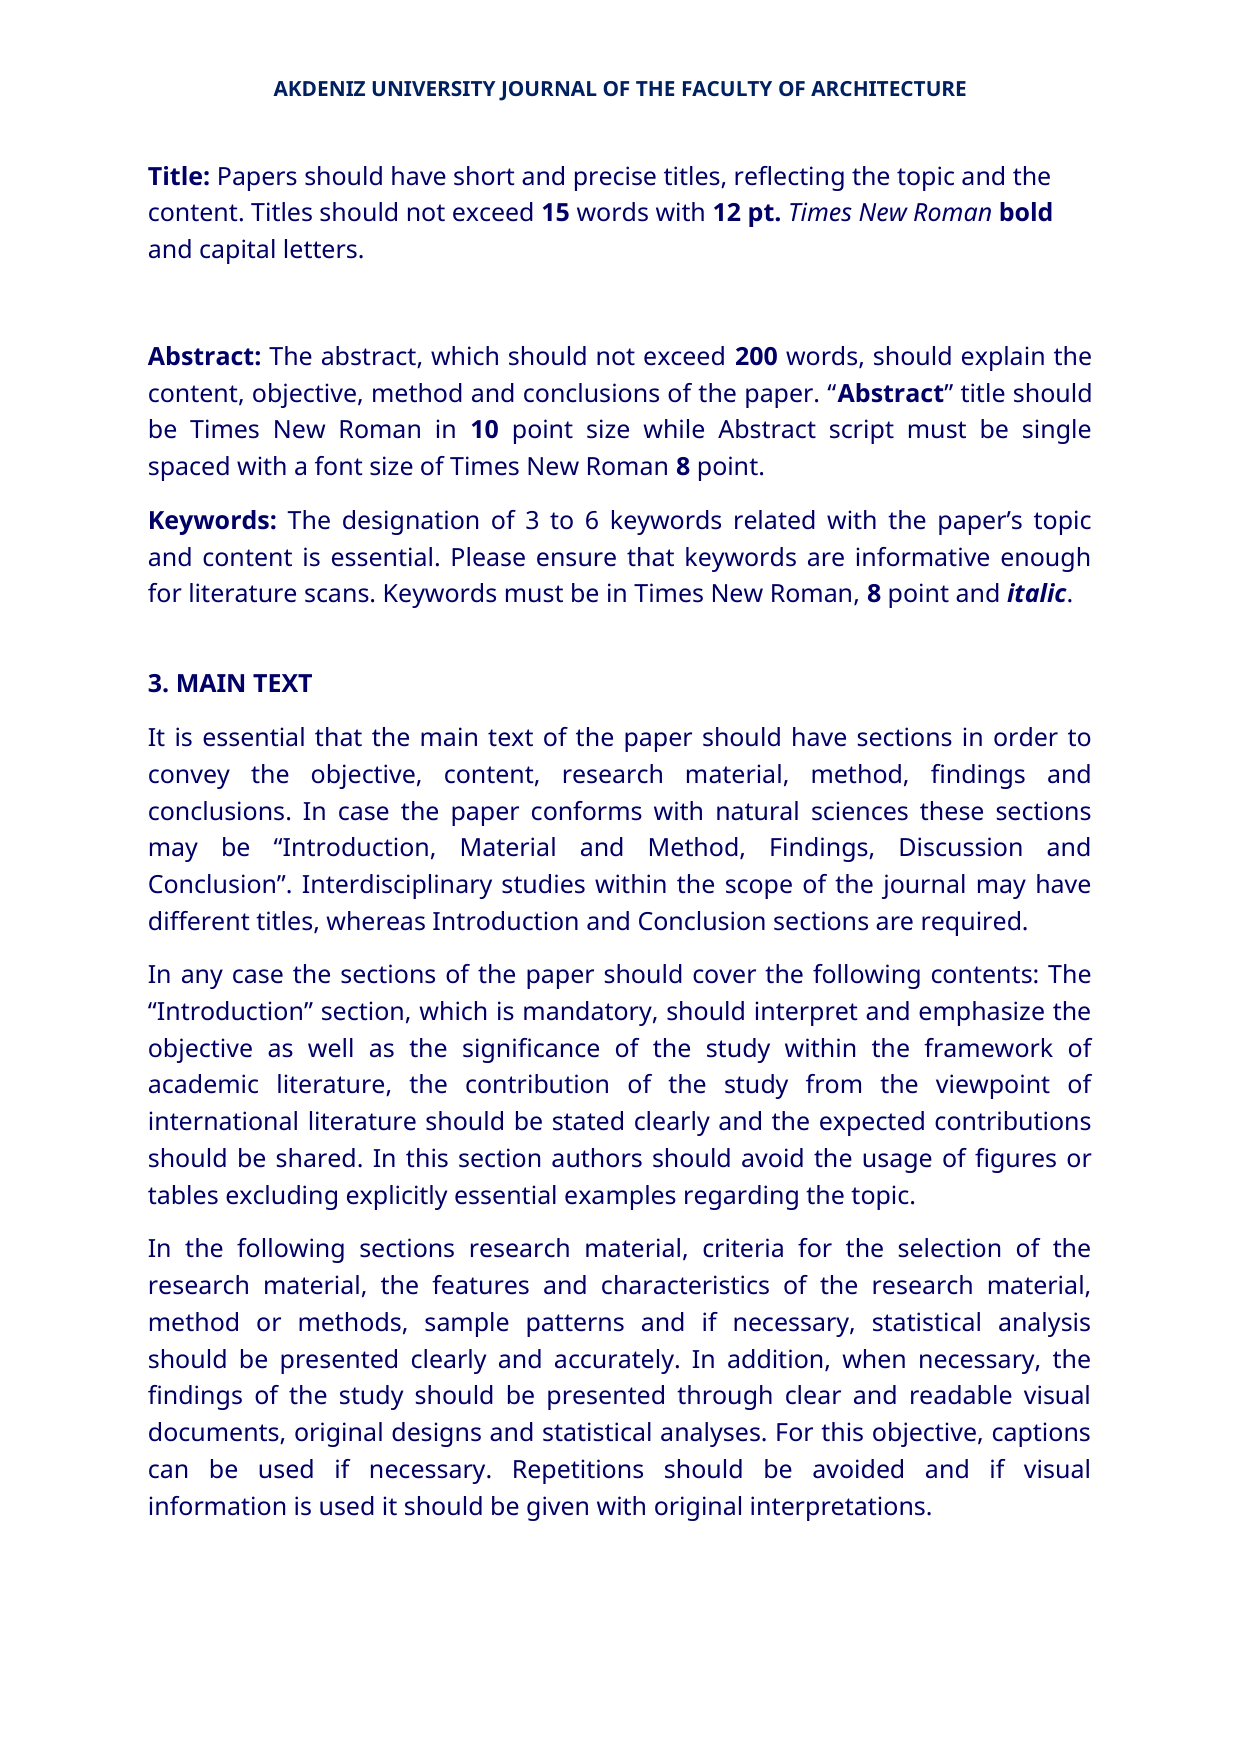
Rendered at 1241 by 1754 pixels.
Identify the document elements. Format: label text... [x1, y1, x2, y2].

text Title: Papers should have short and precise titles, reflecting the topic and the content. Titles should not exceed 15 words with 12 pt. Times New Roman bold and capital letters. [148, 158, 1093, 266]
text Abstract: The abstract, which should not exceed 200 words, should explain the content, objective, method and conclusions of the paper. “Abstract” title should be Times New Roman in 10 point size while Abstract script must be single spaced with a font size of Times New Roman 8 point. [148, 339, 1093, 483]
text In the following sections research material, criteria for the selection of the research material, the features and characteristics of the research material, method or methods, sample patterns and if necessary, statistical analysis should be presented clearly and accurately. In addition, when necessary, the findings of the study should be presented through clear and readable visual documents, original designs and statistical analyses. For this objective, captions can be used if necessary. Repetitions should be avoided and if visual information is used it should be given with original interpretations. [148, 1231, 1093, 1522]
text 3. MAIN TEXT [148, 629, 1093, 700]
text In any case the sections of the paper should cover the following contents: The “Introduction” section, which is mandatory, should interpret and emphasize the objective as well as the significance of the study within the framework of academic literature, the contribution of the study from the viewpoint of international literature should be stated clearly and the expected contributions should be shared. In this section authors should avoid the usage of figures or tables excluding explicitly essential examples regarding the topic. [148, 957, 1093, 1212]
text It is essential that the main text of the paper should have sections in order to convey the objective, content, research material, method, findings and conclusions. In case the paper conforms with natural sciences these sections may be “Introduction, Material and Method, Findings, Discussion and Conclusion”. Interdisciplinary studies within the scope of the journal may have different titles, whereas Introduction and Conclusion sections are required. [148, 719, 1093, 937]
text Keywords: The designation of 3 to 6 keywords related with the paper’s topic and content is essential. Please ensure that keywords are informative enough for literature scans. Keywords must be in Times New Roman, 8 point and italic. [148, 502, 1093, 610]
